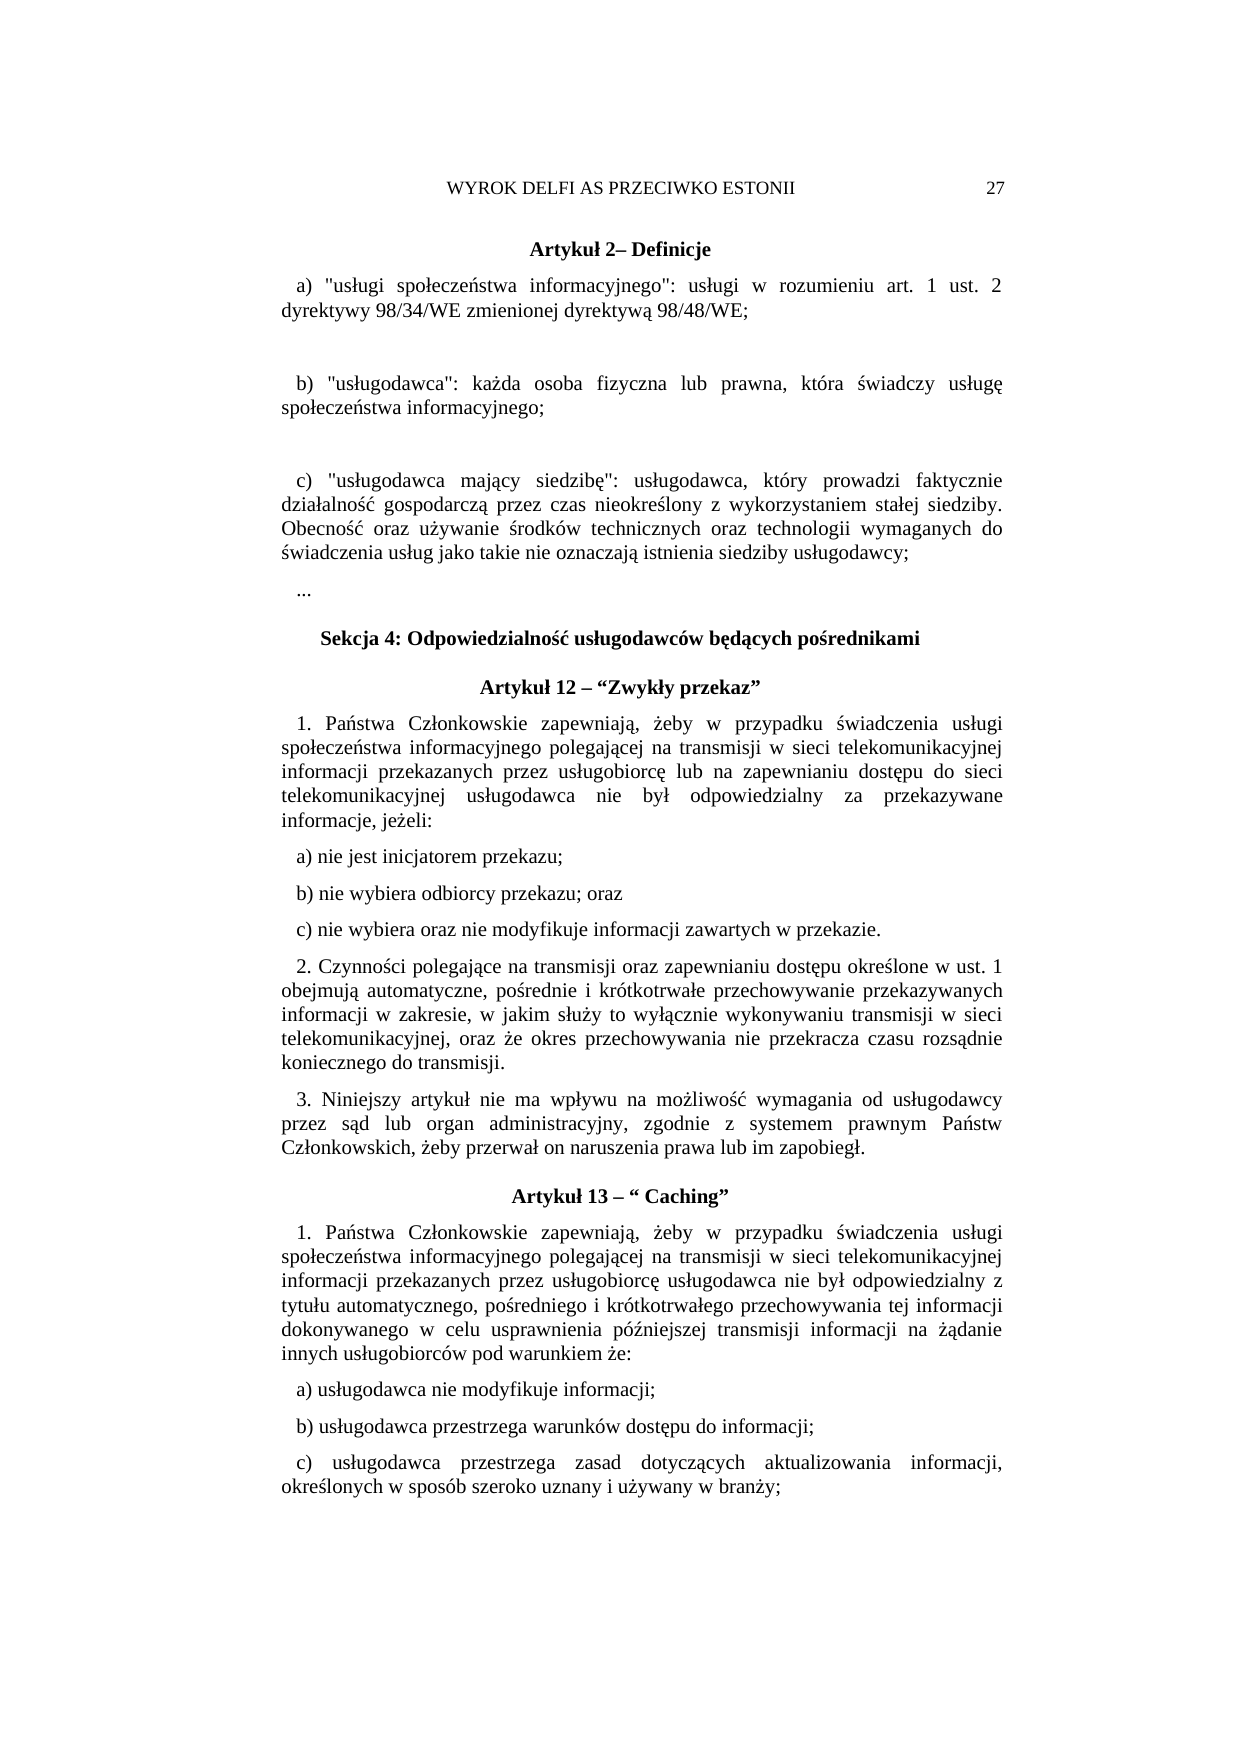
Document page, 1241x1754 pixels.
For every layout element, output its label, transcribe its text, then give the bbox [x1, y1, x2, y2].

text b) usługodawca przestrzega warunków dostępu do informacji; [281, 1414, 1003, 1438]
title Sekcja 4: Odpowiedzialność usługodawców będących pośrednikami [237, 626, 1003, 650]
text c) "usługodawca mający siedzibę": usługodawca, który prowadzi faktycznie działalność gospodarczą przez czas nieokreślony z wykorzystaniem stałej siedziby. Obecność oraz używanie środków technicznych oraz technologii wymaganych do świadczenia usług jako takie nie oznaczają istnienia siedziby usługodawcy; [281, 468, 1003, 564]
text 1. Państwa Członkowskie zapewniają, żeby w przypadku świadczenia usługi społeczeństwa informacyjnego polegającej na transmisji w sieci telekomunikacyjnej informacji przekazanych przez usługobiorcę lub na zapewnianiu dostępu do sieci telekomunikacyjnej usługodawca nie był odpowiedzialny za przekazywane informacje, jeżeli: [281, 711, 1003, 832]
text 1. Państwa Członkowskie zapewniają, żeby w przypadku świadczenia usługi społeczeństwa informacyjnego polegającej na transmisji w sieci telekomunikacyjnej informacji przekazanych przez usługobiorcę usługodawca nie był odpowiedzialny z tytułu automatycznego, pośredniego i krótkotrwałego przechowywania tej informacji dokonywanego w celu usprawnienia późniejszej transmisji informacji na żądanie innych usługobiorców pod warunkiem że: [281, 1220, 1003, 1365]
text a) usługodawca nie modyfikuje informacji; [281, 1377, 1003, 1401]
text a) "usługi społeczeństwa informacyjnego": usługi w rozumieniu art. 1 ust. 2 dyrektywy 98/34/WE zmienionej dyrektywą 98/48/WE; [281, 273, 1003, 322]
text ... [281, 577, 1003, 601]
text a) nie jest inicjatorem przekazu; [281, 844, 1003, 868]
text c) usługodawca przestrzega zasad dotyczących aktualizowania informacji, określonych w sposób szeroko uznany i używany w branży; [281, 1450, 1003, 1498]
text 3. Niniejszy artykuł nie ma wpływu na możliwość wymagania od usługodawcy przez sąd lub organ administracyjny, zgodnie z systemem prawnym Państw Członkowskich, żeby przerwał on naruszenia prawa lub im zapobiegł. [281, 1087, 1003, 1159]
text b) nie wybiera odbiorcy przekazu; oraz [281, 881, 1003, 905]
text c) nie wybiera oraz nie modyfikuje informacji zawartych w przekazie. [281, 917, 1003, 941]
title Artykuł 13 – “ Caching” [237, 1184, 1003, 1208]
text 2. Czynności polegające na transmisji oraz zapewnianiu dostępu określone w ust. 1 obejmują automatyczne, pośrednie i krótkotrwałe przechowywanie przekazywanych informacji w zakresie, w jakim służy to wyłącznie wykonywaniu transmisji w sieci telekomunikacyjnej, oraz że okres przechowywania nie przekracza czasu rozsądnie koniecznego do transmisji. [281, 954, 1003, 1074]
title Artykuł 2– Definicje [237, 237, 1003, 261]
text b) "usługodawca": każda osoba fizyczna lub prawna, która świadczy usługę społeczeństwa informacyjnego; [281, 371, 1003, 419]
title Artykuł 12 – “Zwykły przekaz” [237, 675, 1003, 699]
